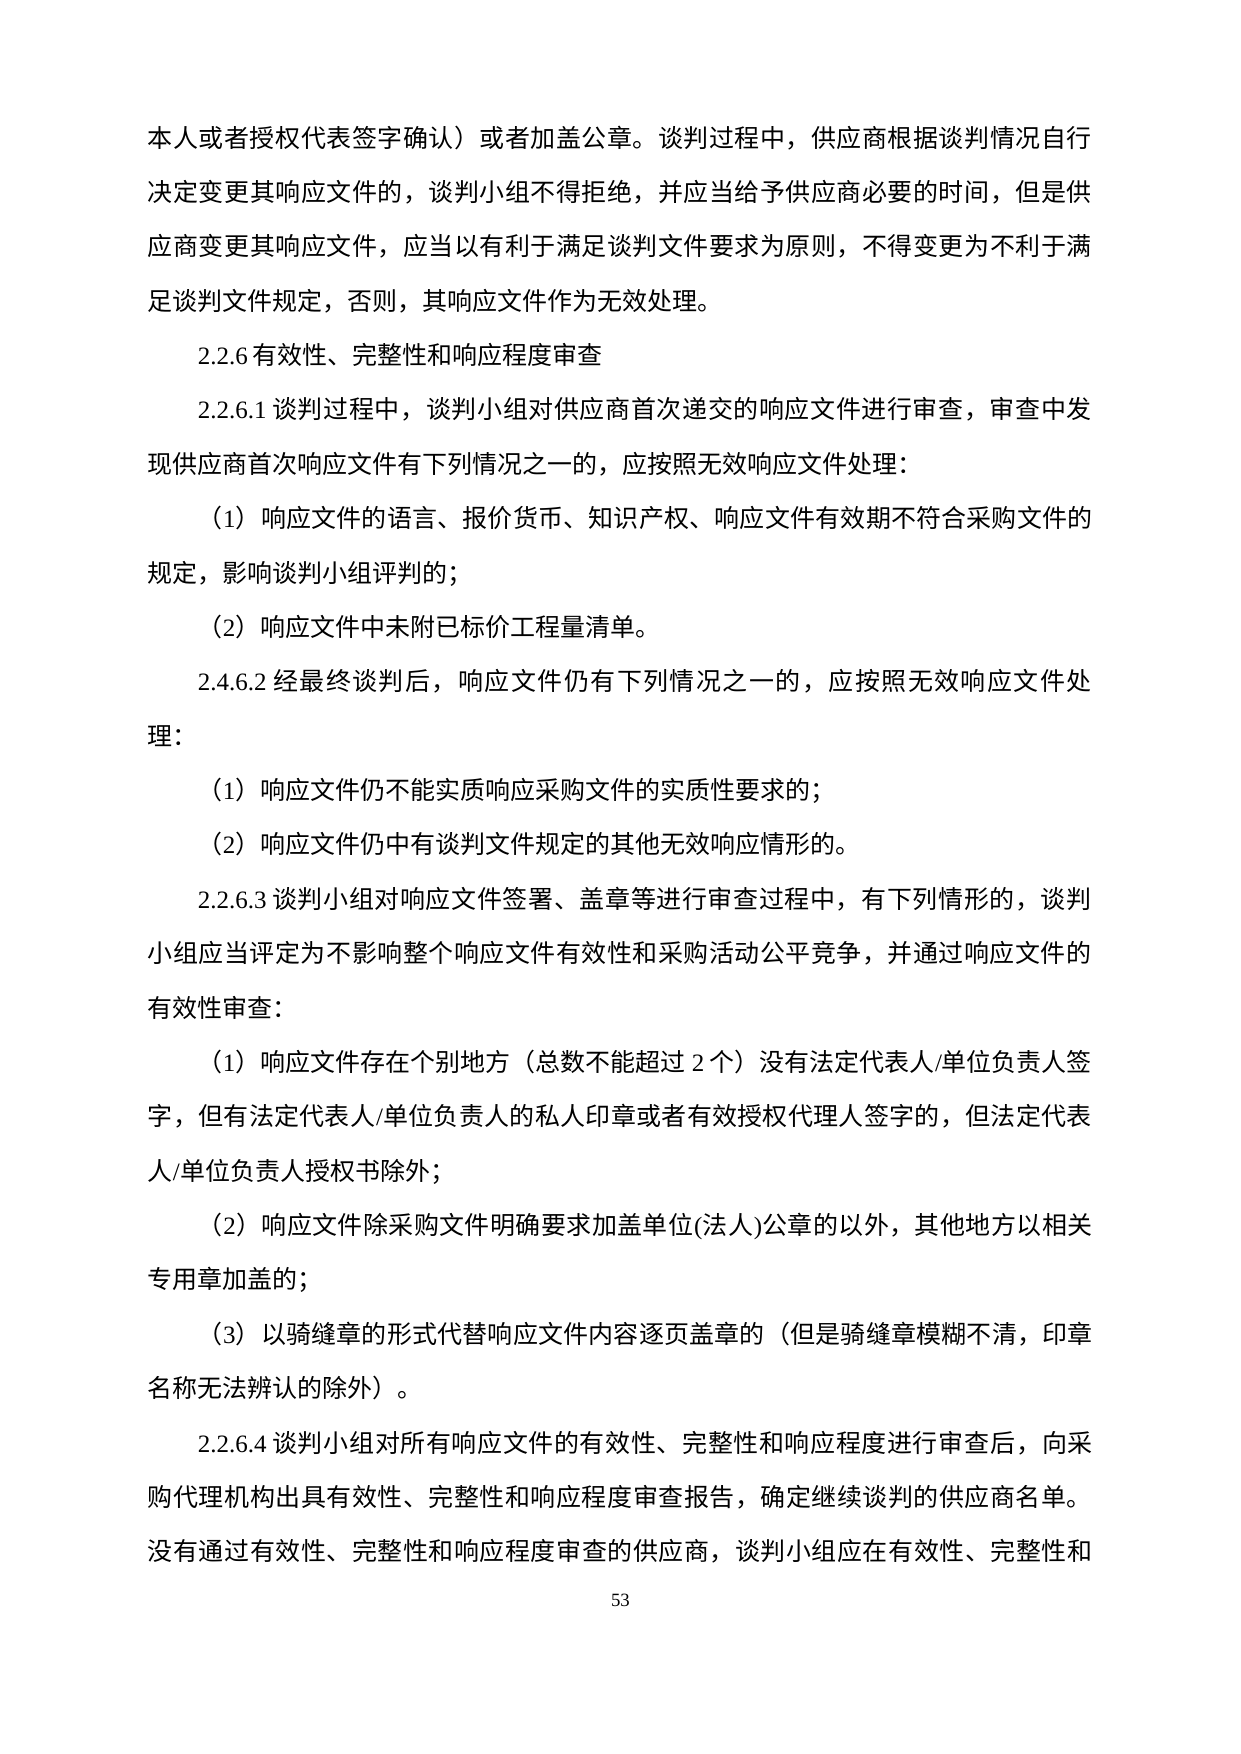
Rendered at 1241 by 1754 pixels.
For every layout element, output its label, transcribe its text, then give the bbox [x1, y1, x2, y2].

text （3）以骑缝章的形式代替响应文件内容逐页盖章的（但是骑缝章模糊不清，印章名称无法辨认的除外）。 [148, 1314, 1092, 1405]
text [148, 1423, 1092, 1568]
text （1）响应文件的语言、报价货币、知识产权、响应文件有效期不符合采购文件的规定，影响谈判小组评判的； [148, 499, 1092, 589]
text 2.2.6有效性、完整性和响应程度审查 [148, 336, 1092, 372]
text （2）响应文件中未附已标价工程量清单。 [148, 607, 1092, 644]
text （1）响应文件仍不能实质响应采购文件的实质性要求的； [148, 771, 1092, 807]
text （1）响应文件存在个别地方（总数不能超过2个）没有法定代表人/单位负责人签字，但有法定代表人/单位负责人的私人印章或者有效授权代理人签字的，但法定代表人/单位负责人授权书除外； [148, 1042, 1092, 1187]
text （2）响应文件仍中有谈判文件规定的其他无效响应情形的。 [148, 825, 1092, 861]
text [148, 118, 1092, 317]
text 2.4.6.2经最终谈判后，响应文件仍有下列情况之一的，应按照无效响应文件处理： [148, 662, 1092, 752]
text （2）响应文件除采购文件明确要求加盖单位(法人)公章的以外，其他地方以相关专用章加盖的； [148, 1206, 1092, 1296]
text 2.2.6.1谈判过程中，谈判小组对供应商首次递交的响应文件进行审查，审查中发现供应商首次响应文件有下列情况之一的，应按照无效响应文件处理： [148, 390, 1092, 481]
text 2.2.6.3谈判小组对响应文件签署、盖章等进行审查过程中，有下列情形的，谈判小组应当评定为不影响整个响应文件有效性和采购活动公平竞争，并通过响应文件的有效性审查： [148, 879, 1092, 1024]
